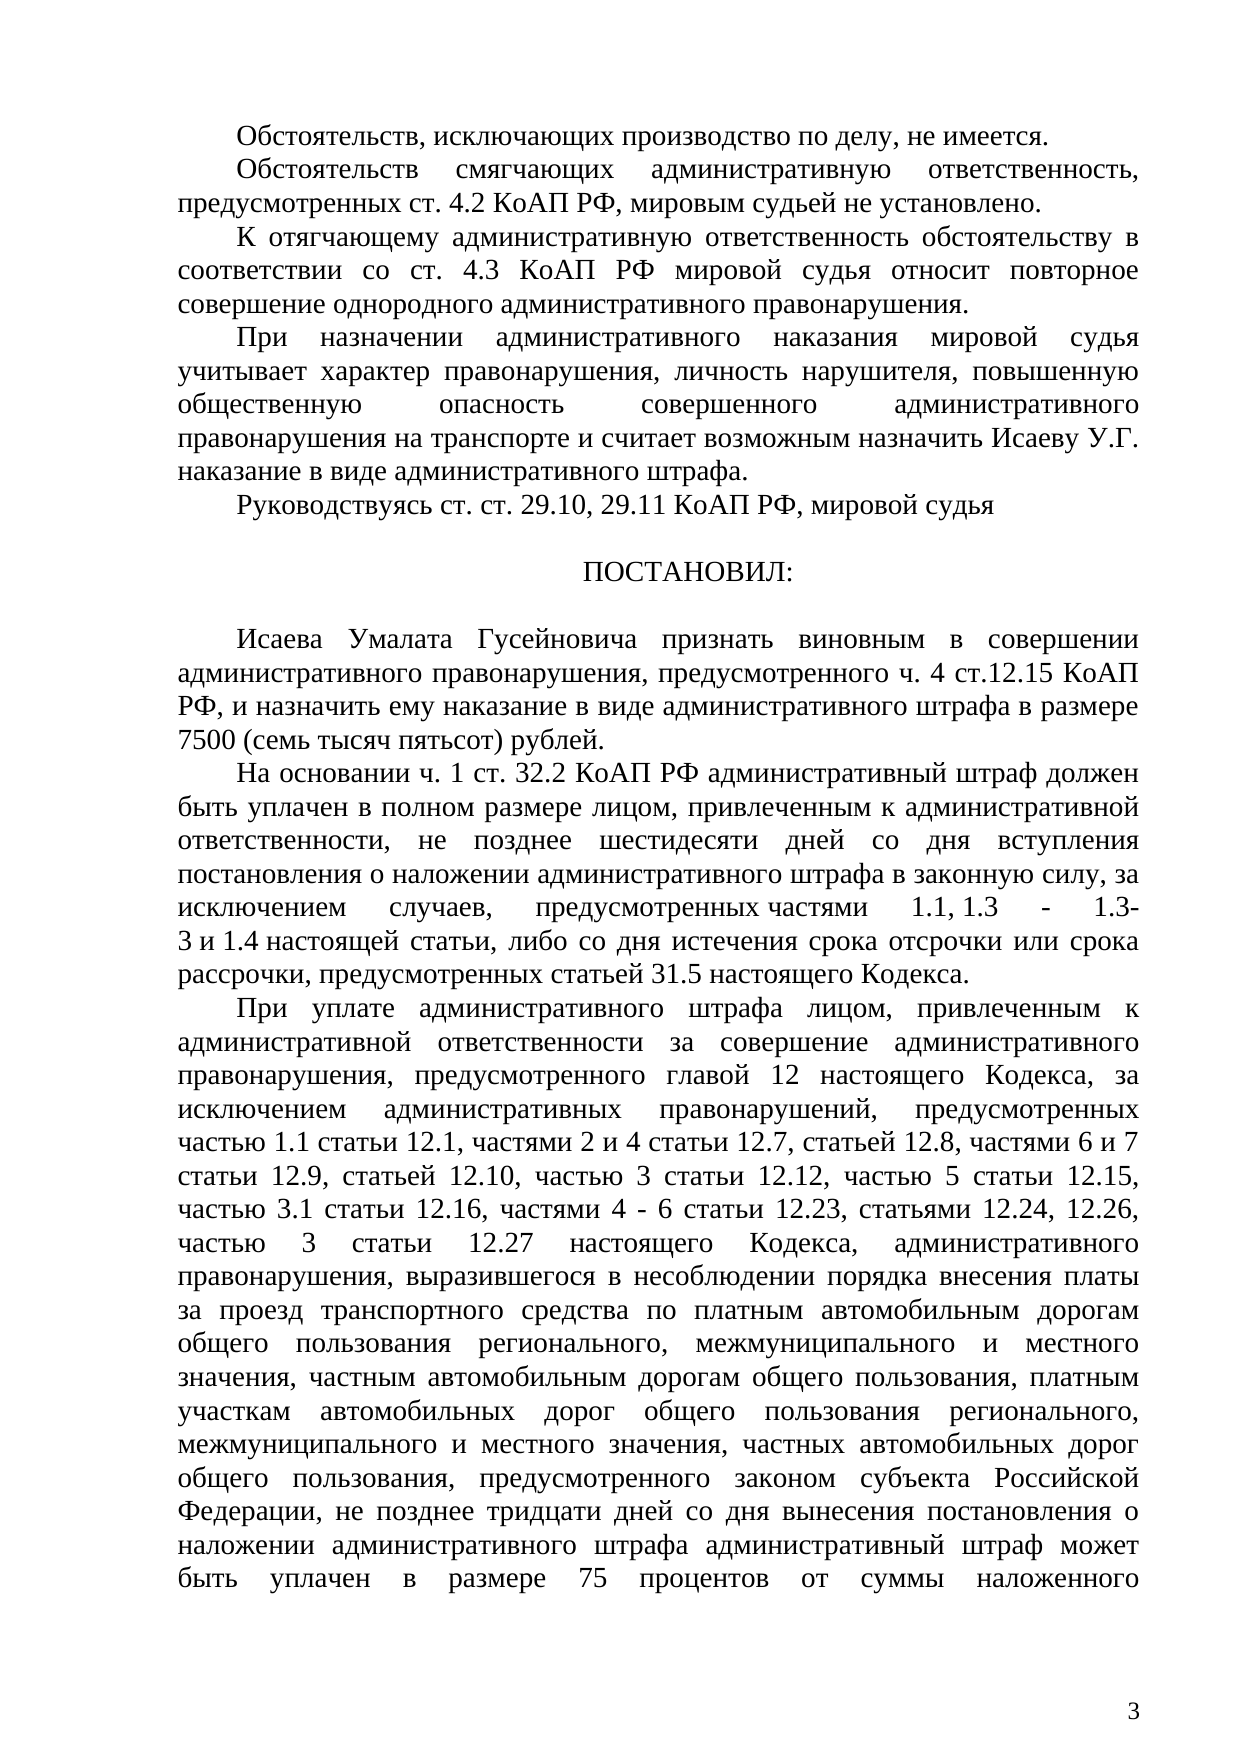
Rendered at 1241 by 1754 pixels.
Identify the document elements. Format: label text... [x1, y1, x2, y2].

text Обстоятельств, исключающих производство по делу, не имеется. [177, 118, 1140, 152]
text К отягчающему административную ответственность обстоятельству в соответствии со ст. 4.3 КоАП РФ мировой судья относит повторное совершение однородного административного правонарушения. [177, 219, 1140, 319]
text ПОСТАНОВИЛ: [177, 554, 1140, 588]
text Исаева Умалата Гусейновича признать виновным в совершении административного правонарушения, предусмотренного ч. 4 ст.12.15 КоАП РФ, и назначить ему наказание в виде административного штрафа в размере 7500 (семь тысяч пятьсот) рублей. [177, 621, 1140, 755]
text При назначении административного наказания мировой судья учитывает характер правонарушения, личность нарушителя, повышенную общественную опасность совершенного административного правонарушения на транспорте и считает возможным назначить Исаеву У.Г. наказание в виде административного штрафа. [177, 319, 1140, 487]
text Руководствуясь ст. ст. 29.10, 29.11 КоАП РФ, мировой судья [177, 487, 1140, 521]
text На основании ч. 1 ст. 32.2 КоАП РФ административный штраф должен быть уплачен в полном размере лицом, привлеченным к административной ответственности, не позднее шестидесяти дней со дня вступления постановления о наложении административного штрафа в законную силу, за исключением случаев, предусмотренных частями 1.1, 1.3 - 1.3-3 и 1.4 настоящей статьи, либо со дня истечения срока отсрочки или срока рассрочки, предусмотренных статьей 31.5 настоящего Кодекса. [177, 755, 1140, 990]
text Обстоятельств смягчающих административную ответственность, предусмотренных ст. 4.2 КоАП РФ, мировым судьей не установлено. [177, 152, 1140, 219]
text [177, 990, 1140, 1594]
